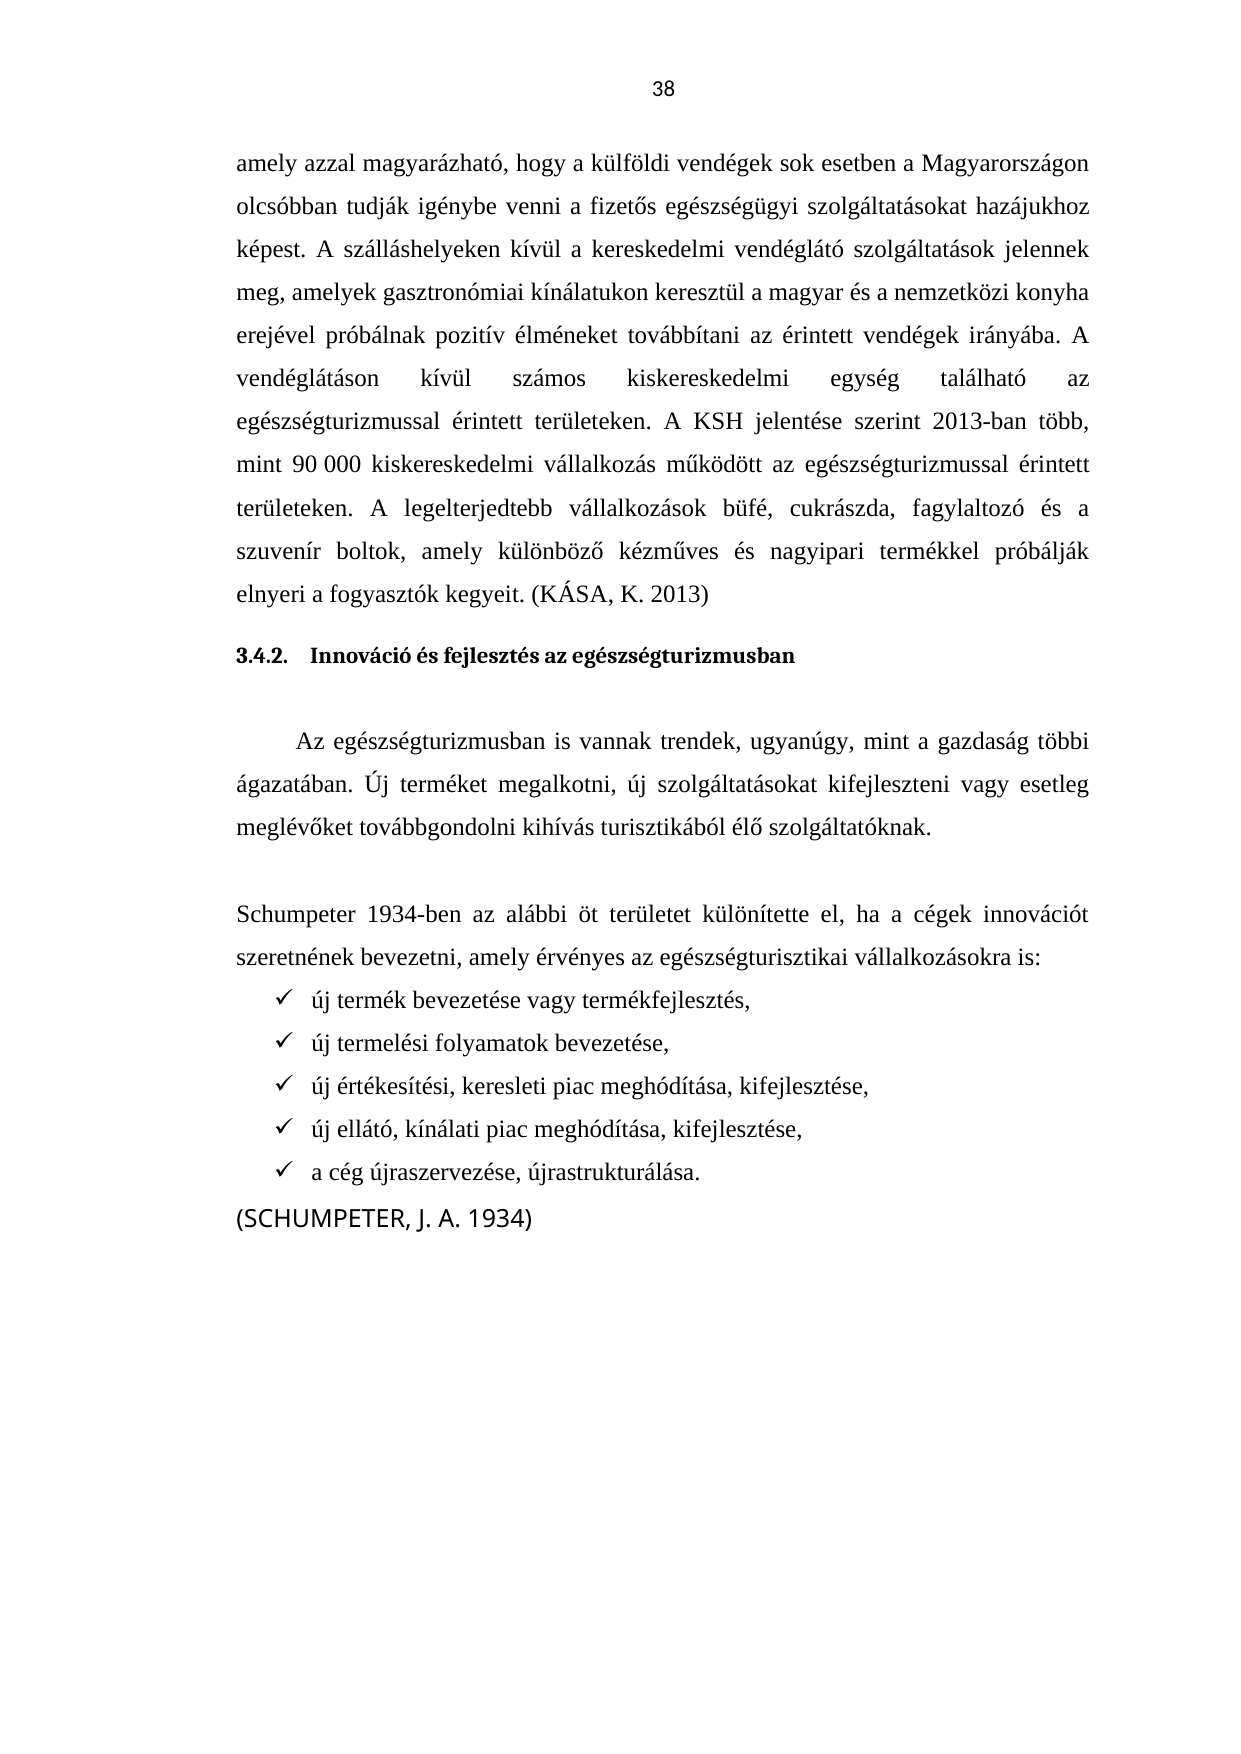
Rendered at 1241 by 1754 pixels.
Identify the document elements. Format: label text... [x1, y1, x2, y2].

list új termelési folyamatok bevezetése, [274, 1028, 1090, 1057]
text Az egészségturizmusban is vannak trendek, ugyanúgy, mint a gazdaság többi ágazatában. Új terméket megalkotni, új szolgáltatásokat kifejleszteni vagy esetleg meglévőket továbbgondolni kihívás turisztikából élő szolgáltatóknak. [236, 726, 1090, 841]
text (SCHUMPETER, J. A. 1934) [236, 1201, 1090, 1234]
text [236, 148, 1090, 608]
list új értékesítési, keresleti piac meghódítása, kifejlesztése, [274, 1071, 1090, 1100]
subtitle Innováció és fejlesztés az egészségturizmusban [236, 643, 1090, 669]
text Schumpeter 1934-ben az alábbi öt területet különítette el, ha a cégek innovációt szeretnének bevezetni, amely érvényes az egészségturisztikai vállalkozásokra is: [236, 899, 1090, 971]
list új ellátó, kínálati piac meghódítása, kifejlesztése, [274, 1114, 1090, 1143]
list új termék bevezetése vagy termékfejlesztés, [274, 985, 1090, 1014]
list a cég újraszervezése, újrastrukturálása. [274, 1157, 1090, 1186]
